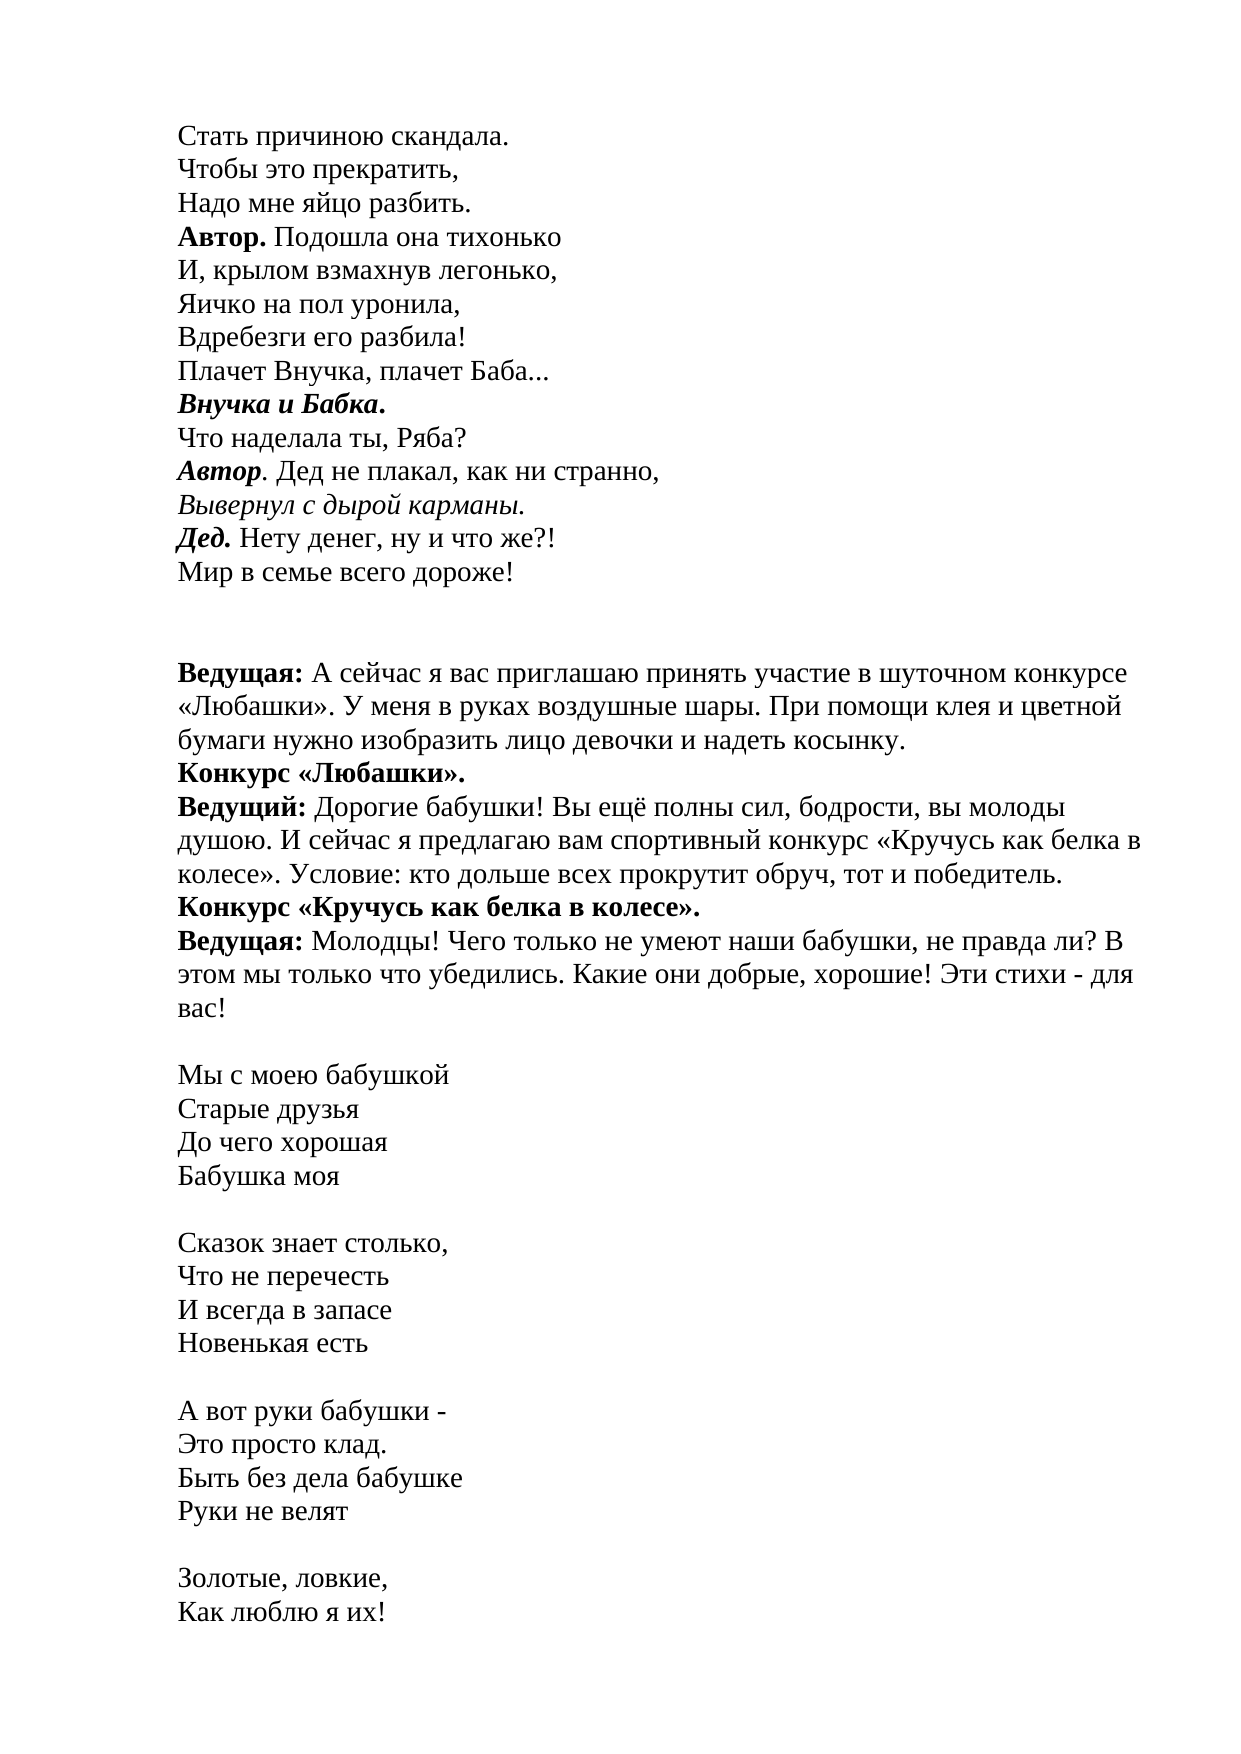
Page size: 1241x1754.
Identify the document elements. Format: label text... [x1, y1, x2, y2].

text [177, 118, 1152, 1024]
text Мы с моею бабушкой Старые друзья До чего хорошая Бабушка моя [177, 1057, 1152, 1191]
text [177, 1527, 1152, 1627]
text А вот руки бабушки - Это просто клад. Быть без дела бабушке Руки не велят [177, 1359, 1152, 1527]
text Сказок знает столько, Что не перечесть И всегда в запасе Новенькая есть [177, 1191, 1152, 1359]
